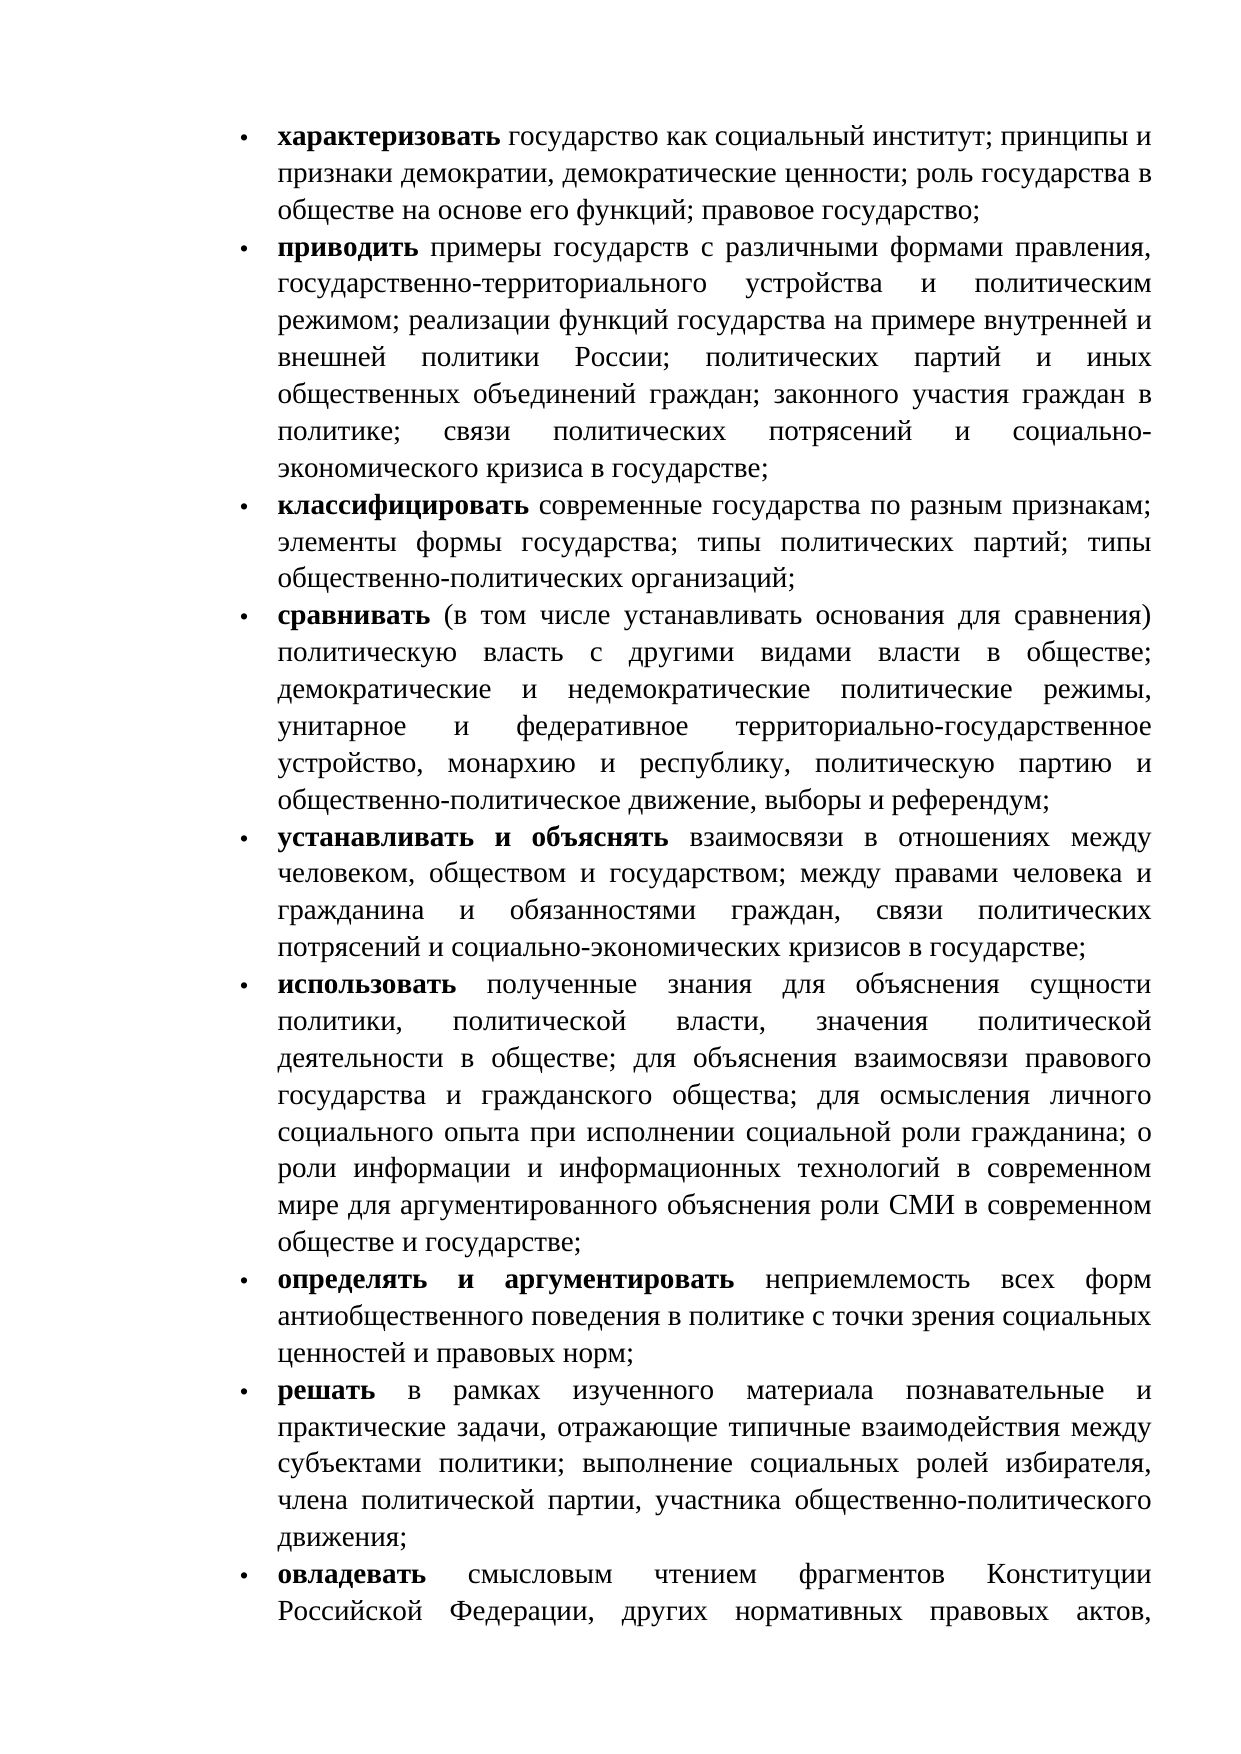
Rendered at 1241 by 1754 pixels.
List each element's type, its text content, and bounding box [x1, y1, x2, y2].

list характеризовать государство как социальный институт; принципы и признаки демократии, демократические ценности; роль государства в обществе на основе его функций; правовое государство; [240, 118, 1152, 225]
list использовать полученные знания для объяснения сущности политики, политической власти, значения политической деятельности в обществе; для объяснения взаимосвязи правового государства и гражданского общества; для осмысления личного социального опыта при исполнении социальной роли гражданина; о роли информации и информационных технологий в современном мире для аргументированного объяснения роли СМИ в современном обществе и государстве; [240, 966, 1152, 1258]
list сравнивать (в том числе устанавливать основания для сравнения) политическую власть с другими видами власти в обществе; демократические и недемократические политические режимы, унитарное и федеративное территориально-государственное устройство, монархию и республику, политическую партию и общественно-политическое движение, выборы и референдум; [240, 597, 1152, 815]
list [240, 1556, 1152, 1627]
list решать в рамках изученного материала познавательные и практические задачи, отражающие типичные взаимодействия между субъектами политики; выполнение социальных ролей избирателя, члена политической партии, участника общественно-политического движения; [240, 1372, 1152, 1553]
list приводить примеры государств с различными формами правления, государственно-территориального устройства и политическим режимом; реализации функций государства на примере внутренней и внешней политики России; политических партий и иных общественных объединений граждан; законного участия граждан в политике; связи политических потрясений и социально-экономического кризиса в государстве; [240, 229, 1152, 483]
list классифицировать современные государства по разным признакам; элементы формы государства; типы политических партий; типы общественно-политических организаций; [240, 487, 1152, 594]
list устанавливать и объяснять взаимосвязи в отношениях между человеком, обществом и государством; между правами человека и гражданина и обязанностями граждан, связи политических потрясений и социально-экономических кризисов в государстве; [240, 819, 1152, 963]
list определять и аргументировать неприемлемость всех форм антиобщественного поведения в политике с точки зрения социальных ценностей и правовых норм; [240, 1261, 1152, 1368]
